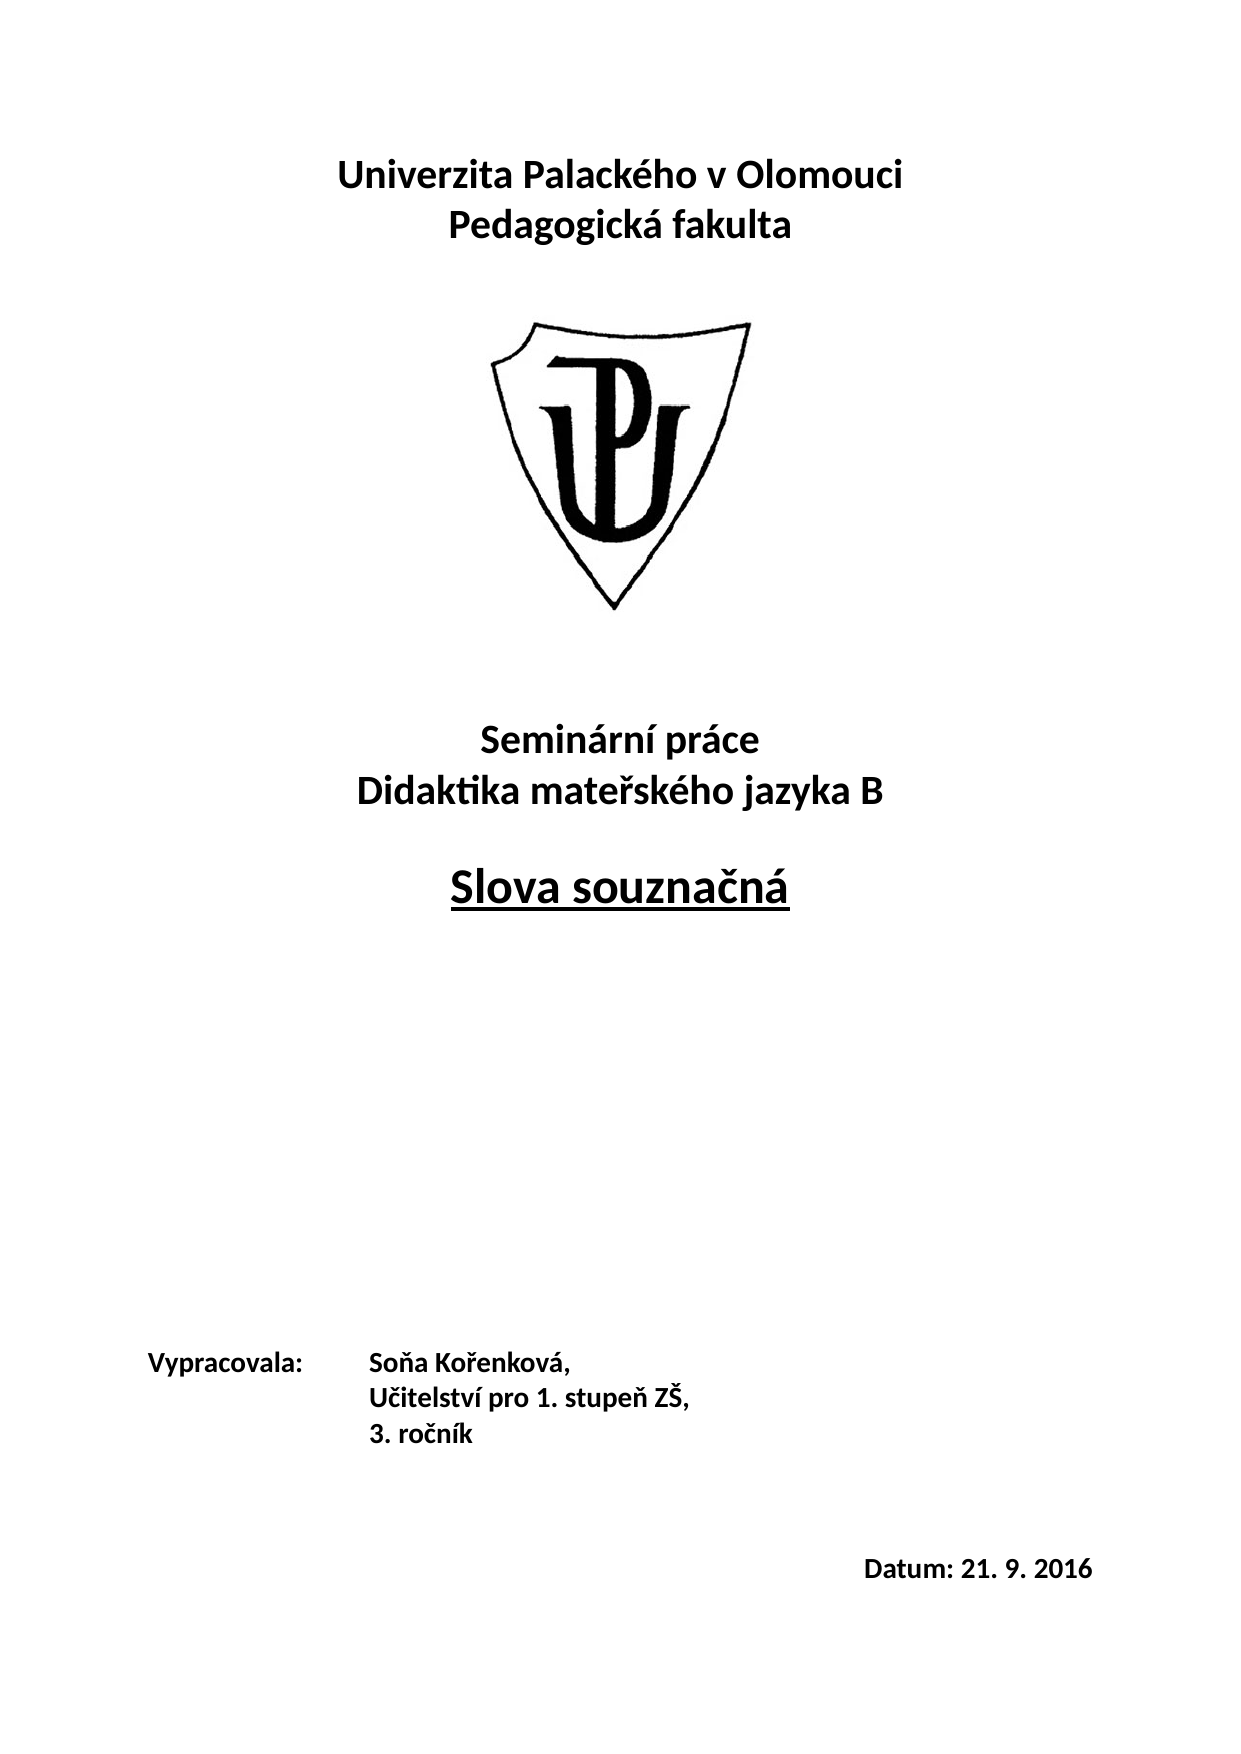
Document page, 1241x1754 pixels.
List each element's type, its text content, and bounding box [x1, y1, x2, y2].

text 3. ročník [295, 1415, 1093, 1451]
picture [485, 315, 755, 617]
text Vypracovala: Soňa Kořenková, [148, 1344, 1093, 1379]
text Didaktika mateřského jazyka B [148, 764, 1093, 814]
text Datum: 21. 9. 2016 [148, 1550, 1093, 1586]
text Seminární práce [148, 713, 1093, 764]
text Univerzita Palackého v Olomouci [148, 148, 1093, 198]
text Učitelství pro 1. stupeň ZŠ, [295, 1379, 1093, 1415]
text Slova souznačná [148, 855, 1093, 916]
text Pedagogická fakulta [148, 198, 1093, 249]
